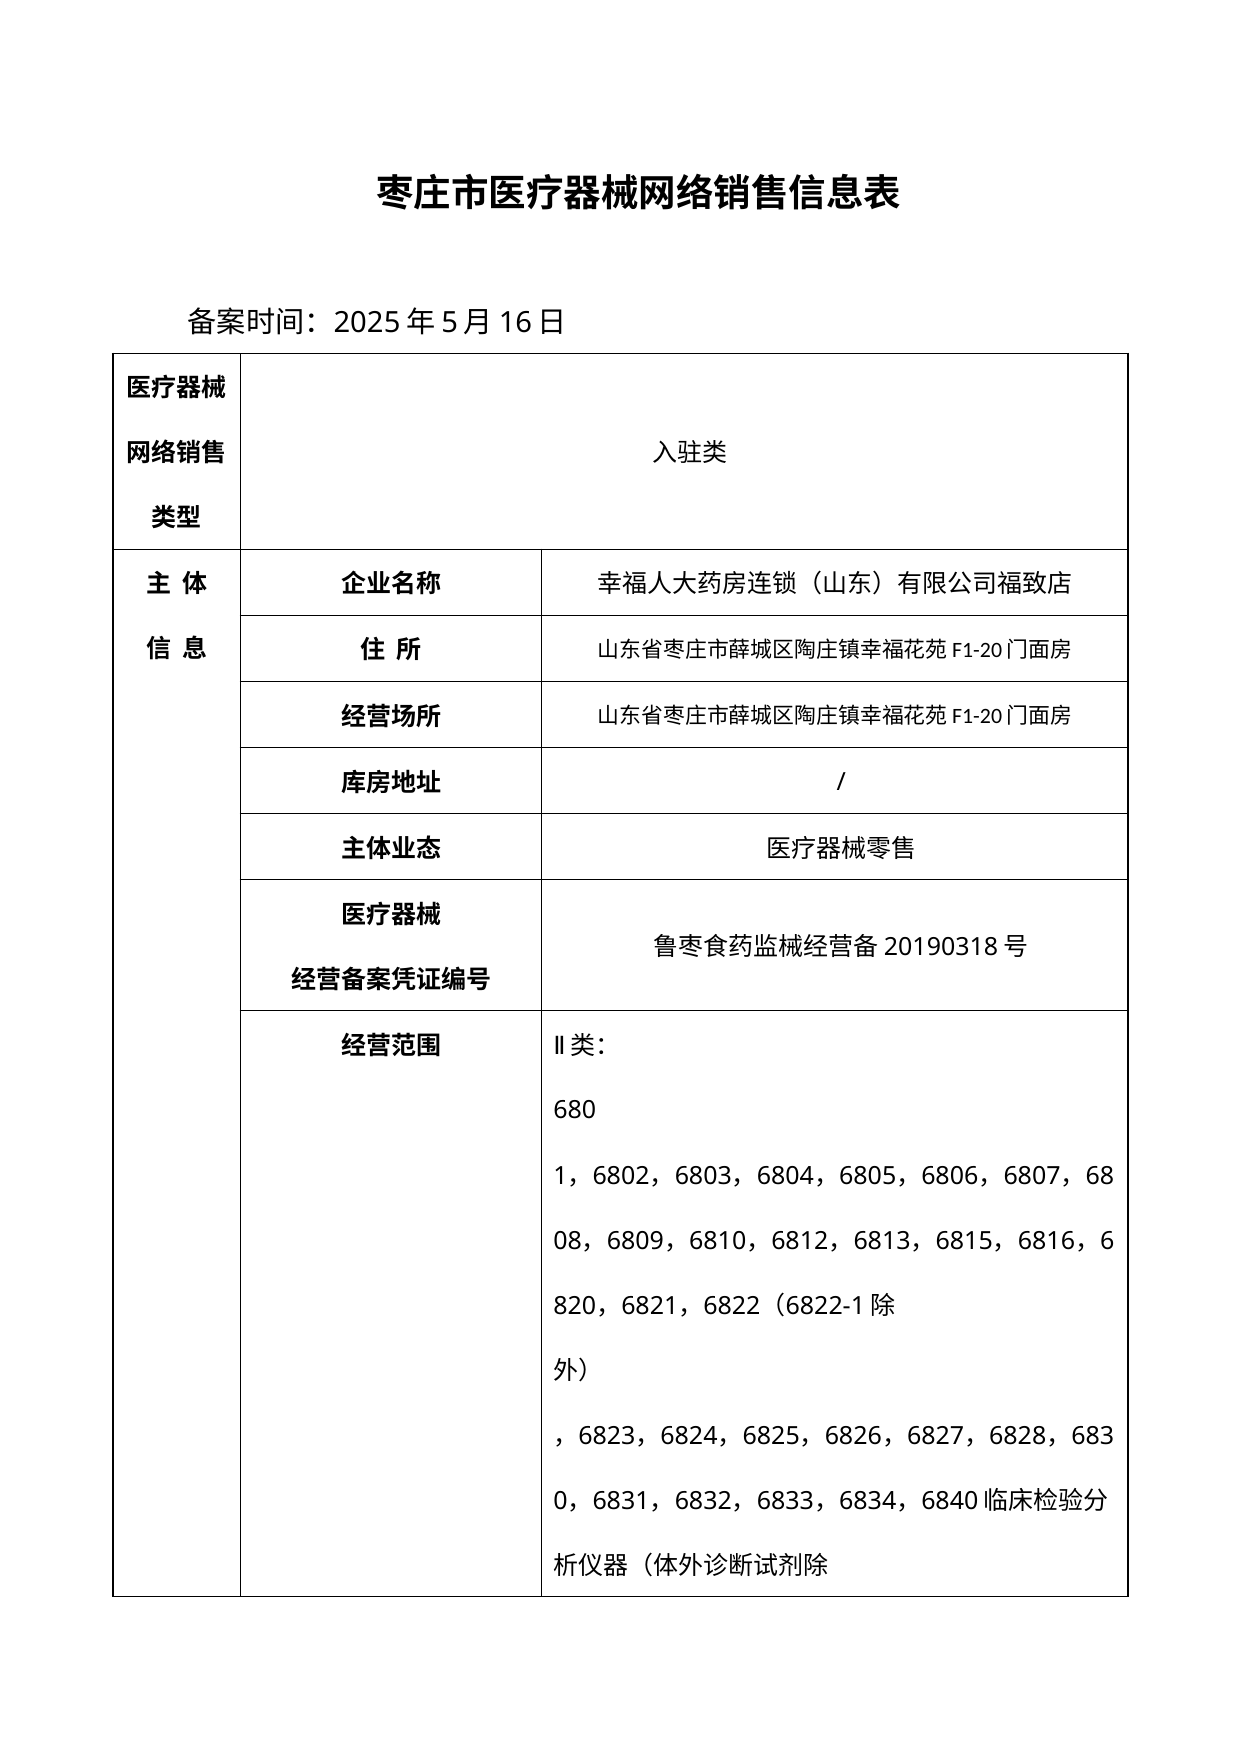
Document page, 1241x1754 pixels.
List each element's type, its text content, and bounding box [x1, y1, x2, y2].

table_cell 山东省枣庄市薛城区陶庄镇幸福花苑F1-20门面房 [542, 682, 1127, 747]
table_cell 经营范围 [241, 1011, 541, 1596]
table_cell 医疗器械零售 [542, 814, 1127, 879]
table_cell 鲁枣食药监械经营备20190318号 [542, 880, 1127, 1010]
table_cell 山东省枣庄市薛城区陶庄镇幸福花苑F1-20门面房 [542, 616, 1127, 681]
table_cell 主体业态 [241, 814, 541, 879]
table_cell 幸福人大药房连锁（山东）有限公司福致店 [542, 550, 1127, 614]
text 备案时间：2025年5月16日 [187, 287, 1053, 352]
table_cell 医疗器械 经营备案凭证编号 [241, 880, 541, 1010]
table_cell / [542, 748, 1127, 813]
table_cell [542, 1011, 1127, 1596]
table_cell 库房地址 [241, 748, 541, 813]
table_header 医疗器械 网络销售类型 [114, 354, 240, 548]
table_cell 主 体 信 息 [114, 550, 240, 1596]
table_header 入驻类 [241, 354, 1127, 548]
table_cell 经营场所 [241, 682, 541, 747]
text 枣庄市医疗器械网络销售信息表 [187, 157, 1053, 222]
table_cell 住 所 [241, 616, 541, 681]
table_cell 企业名称 [241, 550, 541, 614]
